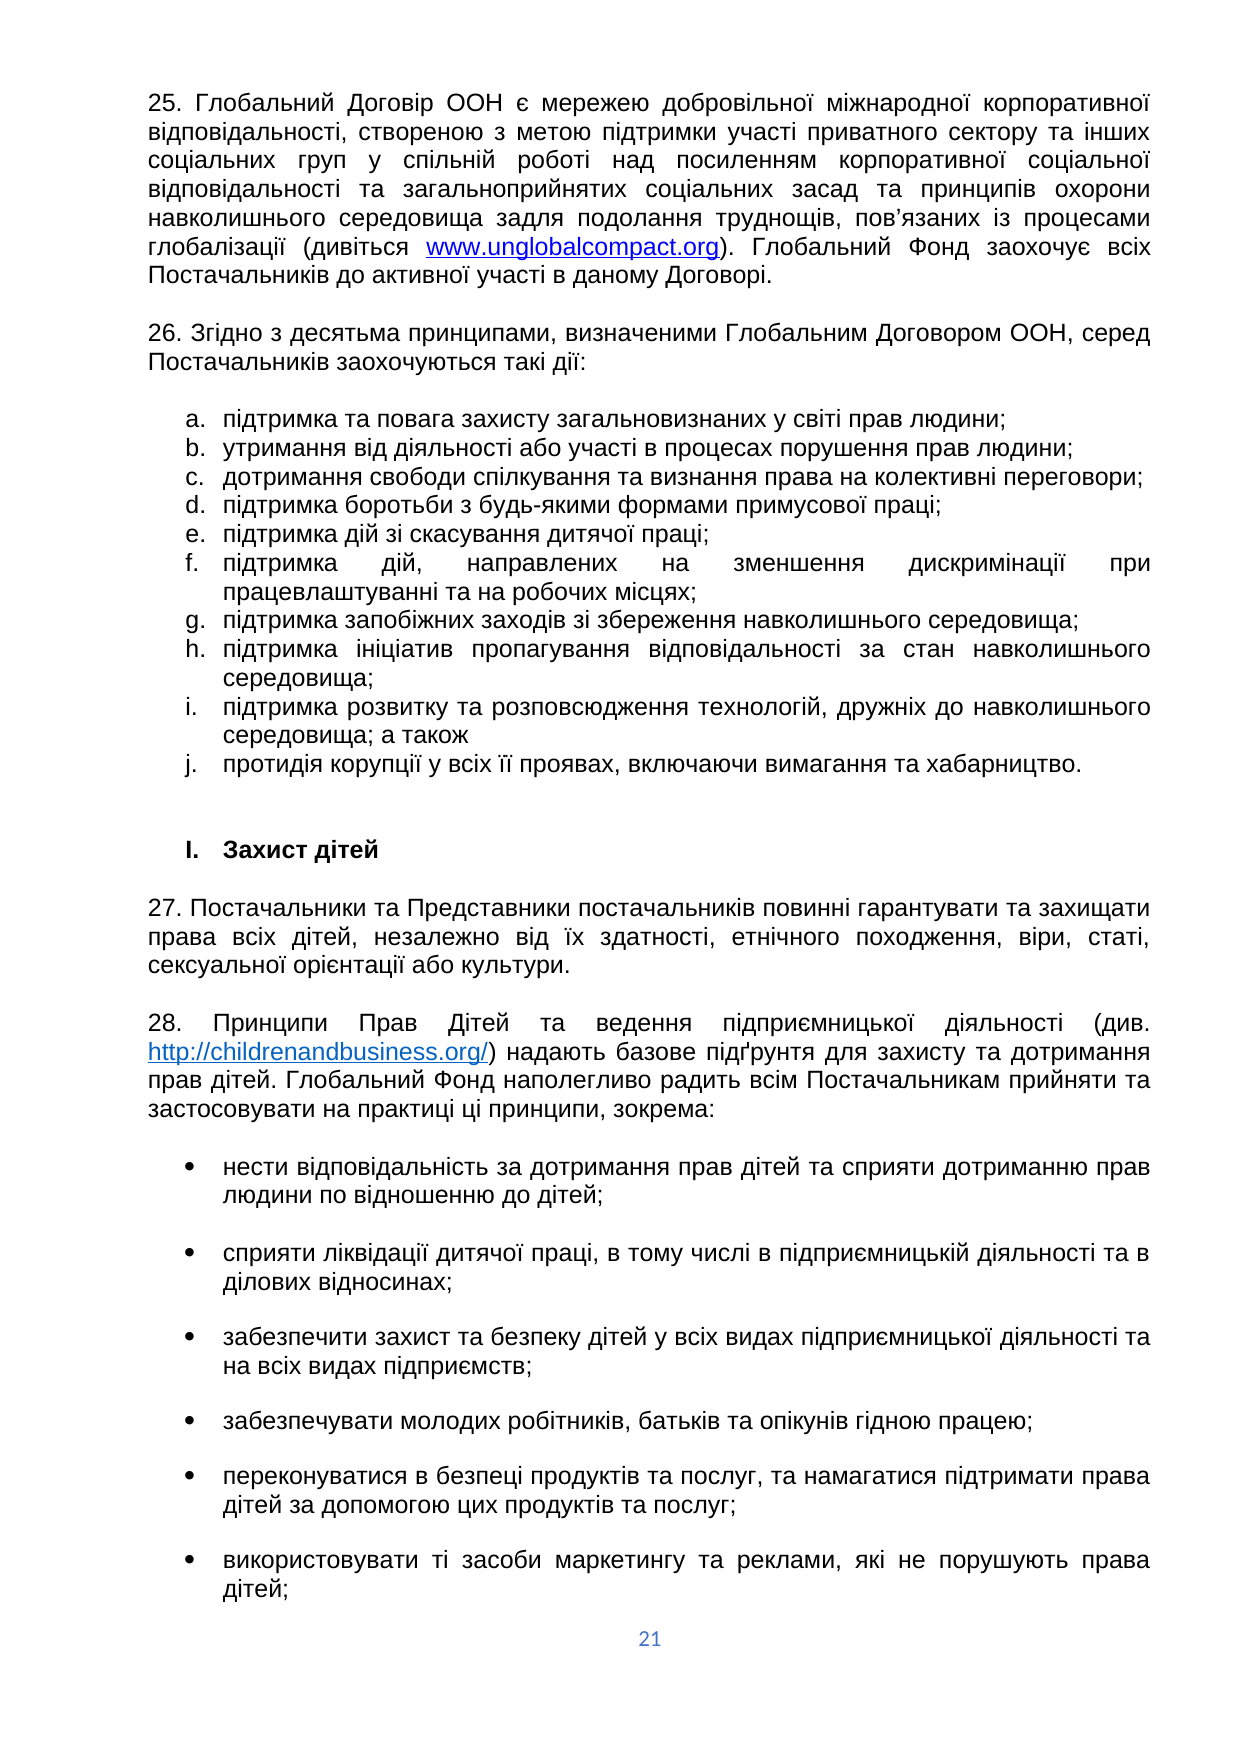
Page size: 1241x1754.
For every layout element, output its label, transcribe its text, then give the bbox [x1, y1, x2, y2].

list підтримка розвитку та розповсюдження технологій, дружніх до навколишнього середовища; а також [185, 692, 1152, 749]
list переконуватися в безпеці продуктів та послуг, та намагатися підтримати права дітей за допомогою цих продуктів та послуг; [185, 1461, 1152, 1519]
list підтримка ініціатив пропагування відповідальності за стан навколишнього середовища; [185, 634, 1152, 692]
list підтримка боротьби з будь-якими формами примусової праці; [185, 490, 1152, 519]
list підтримка дій зі скасування дитячої праці; [185, 519, 1152, 548]
list утримання від діяльності або участі в процесах порушення прав людини; [185, 433, 1152, 462]
list Захист дітей [185, 835, 1152, 864]
list сприяти ліквідації дитячої праці, в тому числі в підприємницькій діяльності та в ділових відносинах; [185, 1238, 1152, 1296]
text 28. Принципи Прав Дітей та ведення підприємницької діяльності (див. http://childrenandbusiness.org/) надають базове підґрунтя для захисту та дотримання прав дітей. Глобальний Фонд наполегливо радить всім Постачальникам прийняти та застосовувати на практиці ці принципи, зокрема: [148, 1008, 1152, 1123]
list нести відповідальність за дотримання прав дітей та сприяти дотриманню прав людини по відношенню до дітей; [185, 1152, 1152, 1209]
text 26. Згідно з десятьма принципами, визначеними Глобальним Договором ООН, серед Постачальників заохочуються такі дії: [148, 318, 1152, 375]
list забезпечити захист та безпеку дітей у всіх видах підприємницької діяльності та на всіх видах підприємств; [185, 1322, 1152, 1379]
list дотримання свободи спілкування та визнання права на колективні переговори; [185, 462, 1152, 490]
text 27. Постачальники та Представники постачальників повинні гарантувати та захищати права всіх дітей, незалежно від їх здатності, етнічного походження, віри, статі, сексуальної орієнтації або культури. [148, 893, 1152, 979]
list використовувати ті засоби маркетингу та реклами, які не порушують права дітей; [185, 1545, 1152, 1603]
list забезпечувати молодих робітників, батьків та опікунів гідною працею; [185, 1406, 1152, 1435]
list підтримка дій, направлених на зменшення дискримінації при працевлаштуванні та на робочих місцях; [185, 548, 1152, 605]
list підтримка та повага захисту загальновизнаних у світі прав людини; [185, 404, 1152, 433]
text 25. Глобальний Договір ООН є мережею добровільної міжнародної корпоративної відповідальності, створеною з метою підтримки участі приватного сектору та інших соціальних груп у спільній роботі над посиленням корпоративної соціальної відповідальності та загальноприйнятих соціальних засад та принципів охорони навколишнього середовища задля подолання труднощів, пов’язаних із процесами глобалізації (дивіться www.unglobalcompact.org). Глобальний Фонд заохочує всіх Постачальників до активної участі в даному Договорі. [148, 88, 1152, 289]
list протидія корупції у всіх її проявах, включаючи вимагання та хабарництво. [185, 749, 1152, 778]
list підтримка запобіжних заходів зі збереження навколишнього середовища; [185, 605, 1152, 634]
